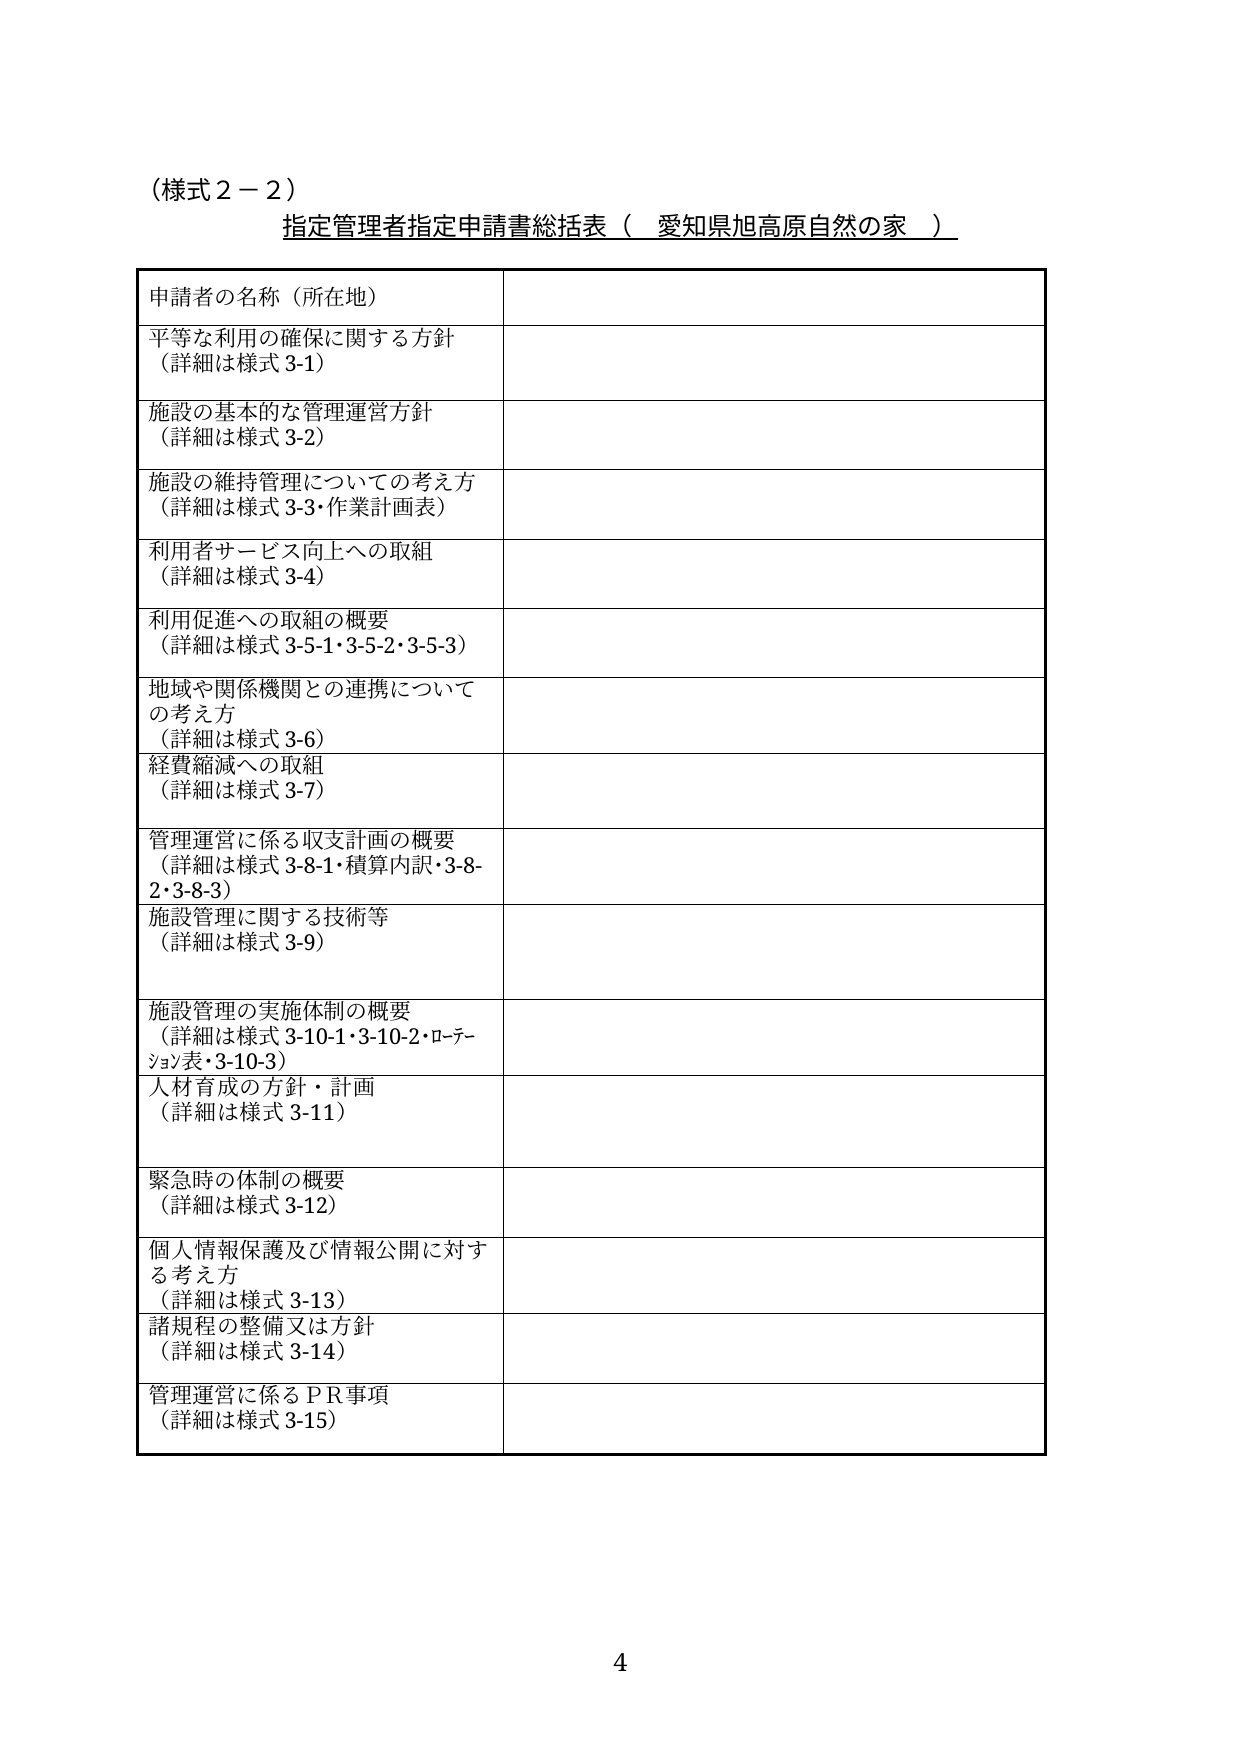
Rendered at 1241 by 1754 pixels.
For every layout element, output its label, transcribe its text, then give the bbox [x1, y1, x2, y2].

table_cell [504, 1238, 1044, 1313]
table_cell [504, 1076, 1044, 1167]
table_cell [504, 401, 1044, 469]
table_cell 平等な利用の確保に関する方針 （詳細は様式3-1） [139, 326, 503, 399]
table_cell 管理運営に係る収支計画の概要 （詳細は様式3-8-1･積算内訳･3-8-2･3-8-3） [139, 829, 503, 904]
table_cell 地域や関係機関との連携についての考え方 （詳細は様式3-6） [139, 678, 503, 753]
table_cell [504, 1000, 1044, 1074]
table_cell 経費縮減への取組 （詳細は様式3-7） [139, 754, 503, 828]
table_cell 施設管理に関する技術等 （詳細は様式3-9） [139, 905, 503, 999]
table_cell 人材育成の方針・計画 （詳細は様式3-11） [139, 1076, 503, 1167]
table_cell 個人情報保護及び情報公開に対する考え方 （詳細は様式3-13） [139, 1238, 503, 1313]
table_cell 施設の基本的な管理運営方針 （詳細は様式3-2） [139, 401, 503, 469]
table_cell [504, 829, 1044, 904]
table_cell [504, 678, 1044, 753]
table_cell 利用者サービス向上への取組 （詳細は様式3-4） [139, 540, 503, 608]
table_cell 施設管理の実施体制の概要 （詳細は様式3-10-1･3-10-2･ﾛｰﾃｰｼｮﾝ表･3-10-3） [139, 1000, 503, 1074]
table_cell 管理運営に係るＰＲ事項 （詳細は様式3-15） [139, 1384, 503, 1453]
table_cell 諸規程の整備又は方針 （詳細は様式3-14） [139, 1314, 503, 1383]
table_header [504, 271, 1044, 325]
table_cell [504, 470, 1044, 539]
table_cell 施設の維持管理についての考え方 （詳細は様式3-3･作業計画表） [139, 470, 503, 539]
table_cell 利用促進への取組の概要 （詳細は様式3-5-1･3-5-2･3-5-3） [139, 609, 503, 677]
table_cell [504, 1314, 1044, 1383]
table_cell [504, 540, 1044, 608]
table_cell [504, 905, 1044, 999]
table_cell 緊急時の体制の概要 （詳細は様式3-12） [139, 1168, 503, 1237]
table_cell [504, 1384, 1044, 1453]
table_header 申請者の名称（所在地） [139, 271, 503, 325]
table_cell [504, 1168, 1044, 1237]
table_cell [504, 609, 1044, 677]
table_cell [504, 326, 1044, 399]
text （様式２－２） [136, 171, 1104, 207]
text 指定管理者指定申請書総括表（ 愛知県旭高原自然の家 ） [136, 207, 1104, 243]
table_cell [504, 754, 1044, 828]
